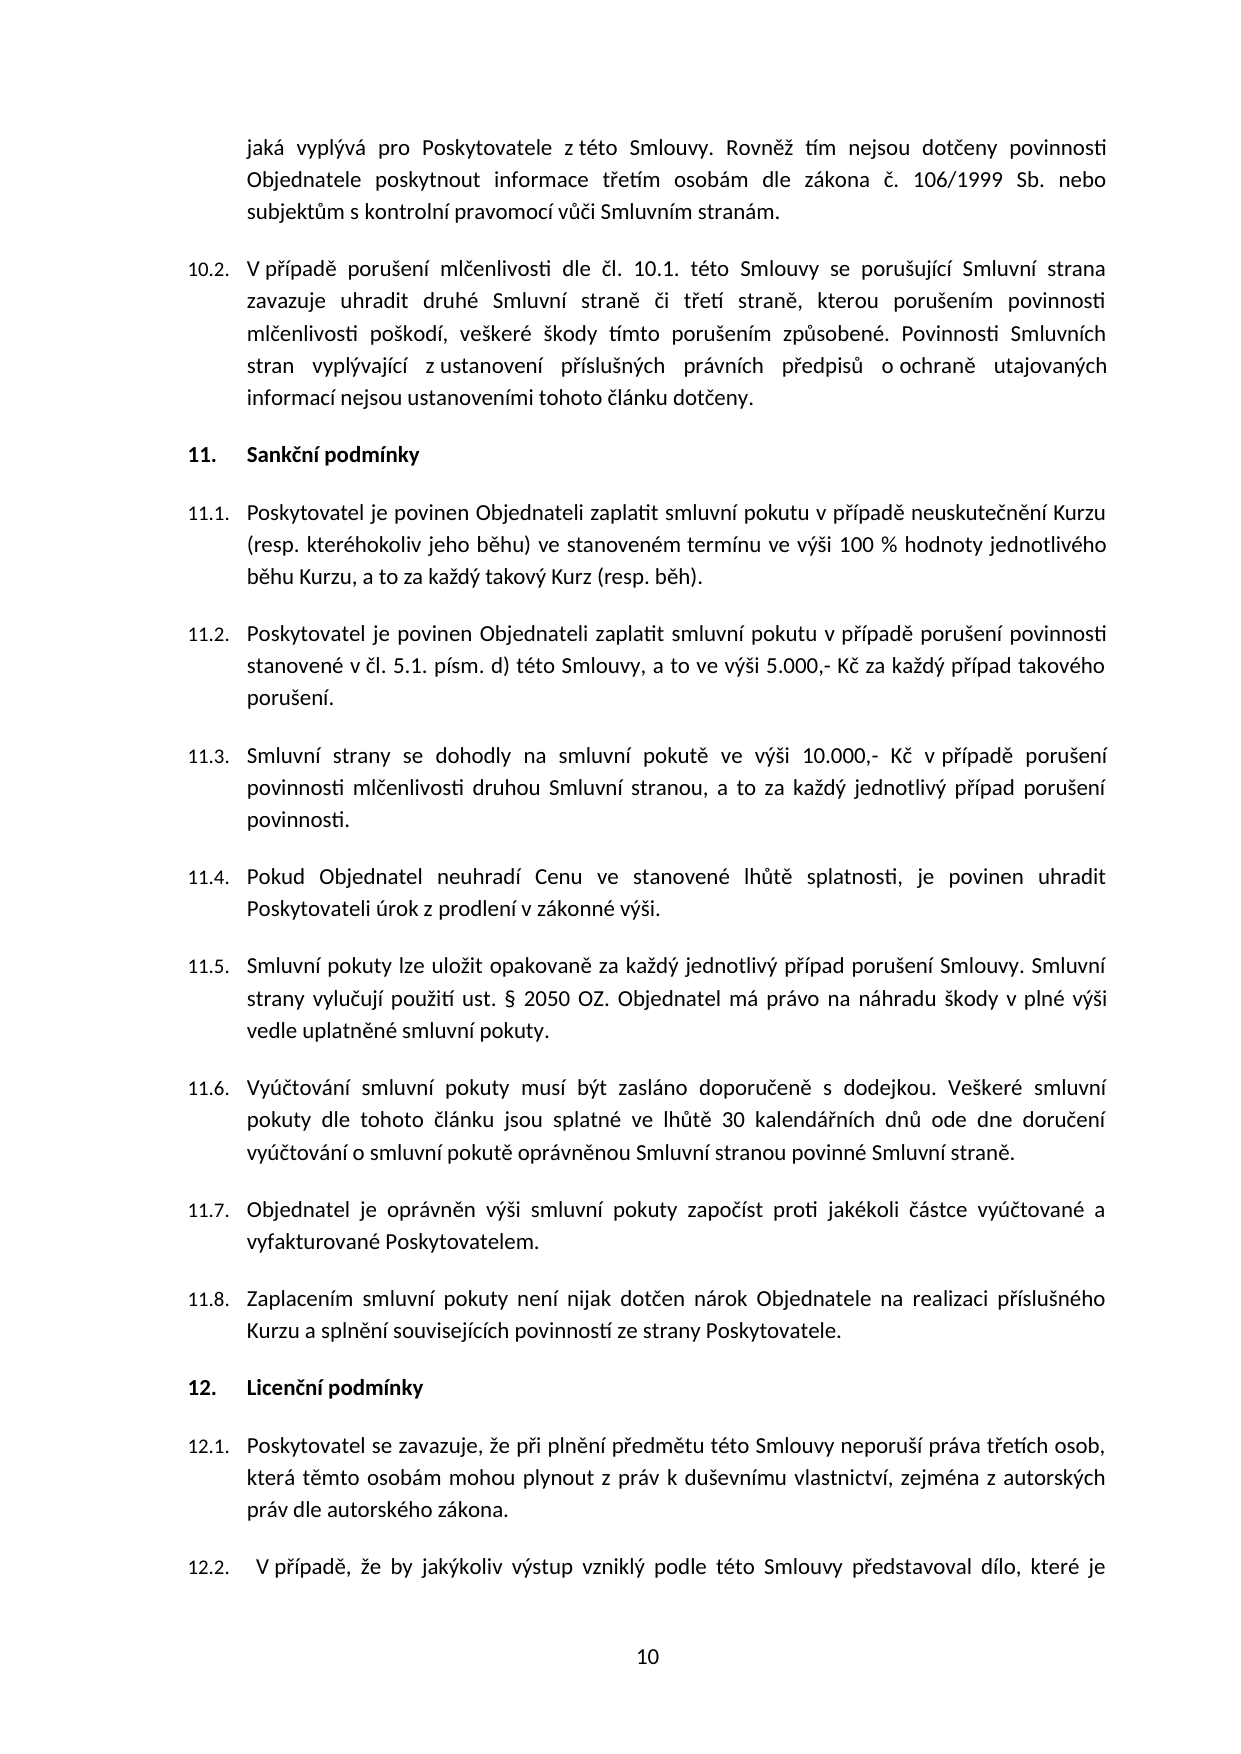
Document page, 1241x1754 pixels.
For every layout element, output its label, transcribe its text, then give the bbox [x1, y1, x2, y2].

subtitle Smluvní strany se dohodly na smluvní pokutě ve výši 10.000,- Kč v případě porušení povinnosti mlčenlivosti druhou Smluvní stranou, a to za každý jednotlivý případ porušení povinnosti. [187, 741, 1107, 833]
subtitle Poskytovatel je povinen Objednateli zaplatit smluvní pokutu v případě neuskutečnění Kurzu (resp. kteréhokoliv jeho běhu) ve stanoveném termínu ve výši 100 % hodnoty jednotlivého běhu Kurzu, a to za každý takový Kurz (resp. běh). [187, 498, 1107, 590]
subtitle Sankční podmínky [187, 440, 1107, 468]
subtitle V případě porušení mlčenlivosti dle čl. 10.1. této Smlouvy se porušující Smluvní strana zavazuje uhradit druhé Smluvní straně či třetí straně, kterou porušením povinnosti mlčenlivosti poškodí, veškeré škody tímto porušením způsobené. Povinnosti Smluvních stran vyplývající z ustanovení příslušných právních předpisů o ochraně utajovaných informací nejsou ustanoveními tohoto článku dotčeny. [187, 254, 1107, 411]
subtitle Smluvní pokuty lze uložit opakovaně za každý jednotlivý případ porušení Smlouvy. Smluvní strany vylučují použití ust. § 2050 OZ. Objednatel má právo na náhradu škody v plné výši vedle uplatněné smluvní pokuty. [187, 952, 1107, 1044]
subtitle Vyúčtování smluvní pokuty musí být zasláno doporučeně s dodejkou. Veškeré smluvní pokuty dle tohoto článku jsou splatné ve lhůtě 30 kalendářních dnů ode dne doručení vyúčtování o smluvní pokutě oprávněnou Smluvní stranou povinné Smluvní straně. [187, 1073, 1107, 1166]
subtitle Poskytovatel je povinen Objednateli zaplatit smluvní pokutu v případě porušení povinnosti stanovené v čl. 5.1. písm. d) této Smlouvy, a to ve výši 5.000,- Kč za každý případ takového porušení. [187, 619, 1107, 712]
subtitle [187, 133, 1107, 225]
subtitle Poskytovatel se zavazuje, že při plnění předmětu této Smlouvy neporuší práva třetích osob, která těmto osobám mohou plynout z práv k duševnímu vlastnictví, zejména z autorských práv dle autorského zákona. [187, 1431, 1107, 1523]
subtitle Zaplacením smluvní pokuty není nijak dotčen nárok Objednatele na realizaci příslušného Kurzu a splnění souvisejících povinností ze strany Poskytovatele. [187, 1284, 1107, 1344]
subtitle Objednatel je oprávněn výši smluvní pokuty započíst proti jakékoli částce vyúčtované a vyfakturované Poskytovatelem. [187, 1195, 1107, 1255]
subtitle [187, 1552, 1107, 1580]
subtitle Pokud Objednatel neuhradí Cenu ve stanovené lhůtě splatnosti, je povinen uhradit Poskytovateli úrok z prodlení v zákonné výši. [187, 862, 1107, 922]
subtitle Licenční podmínky [187, 1373, 1107, 1402]
